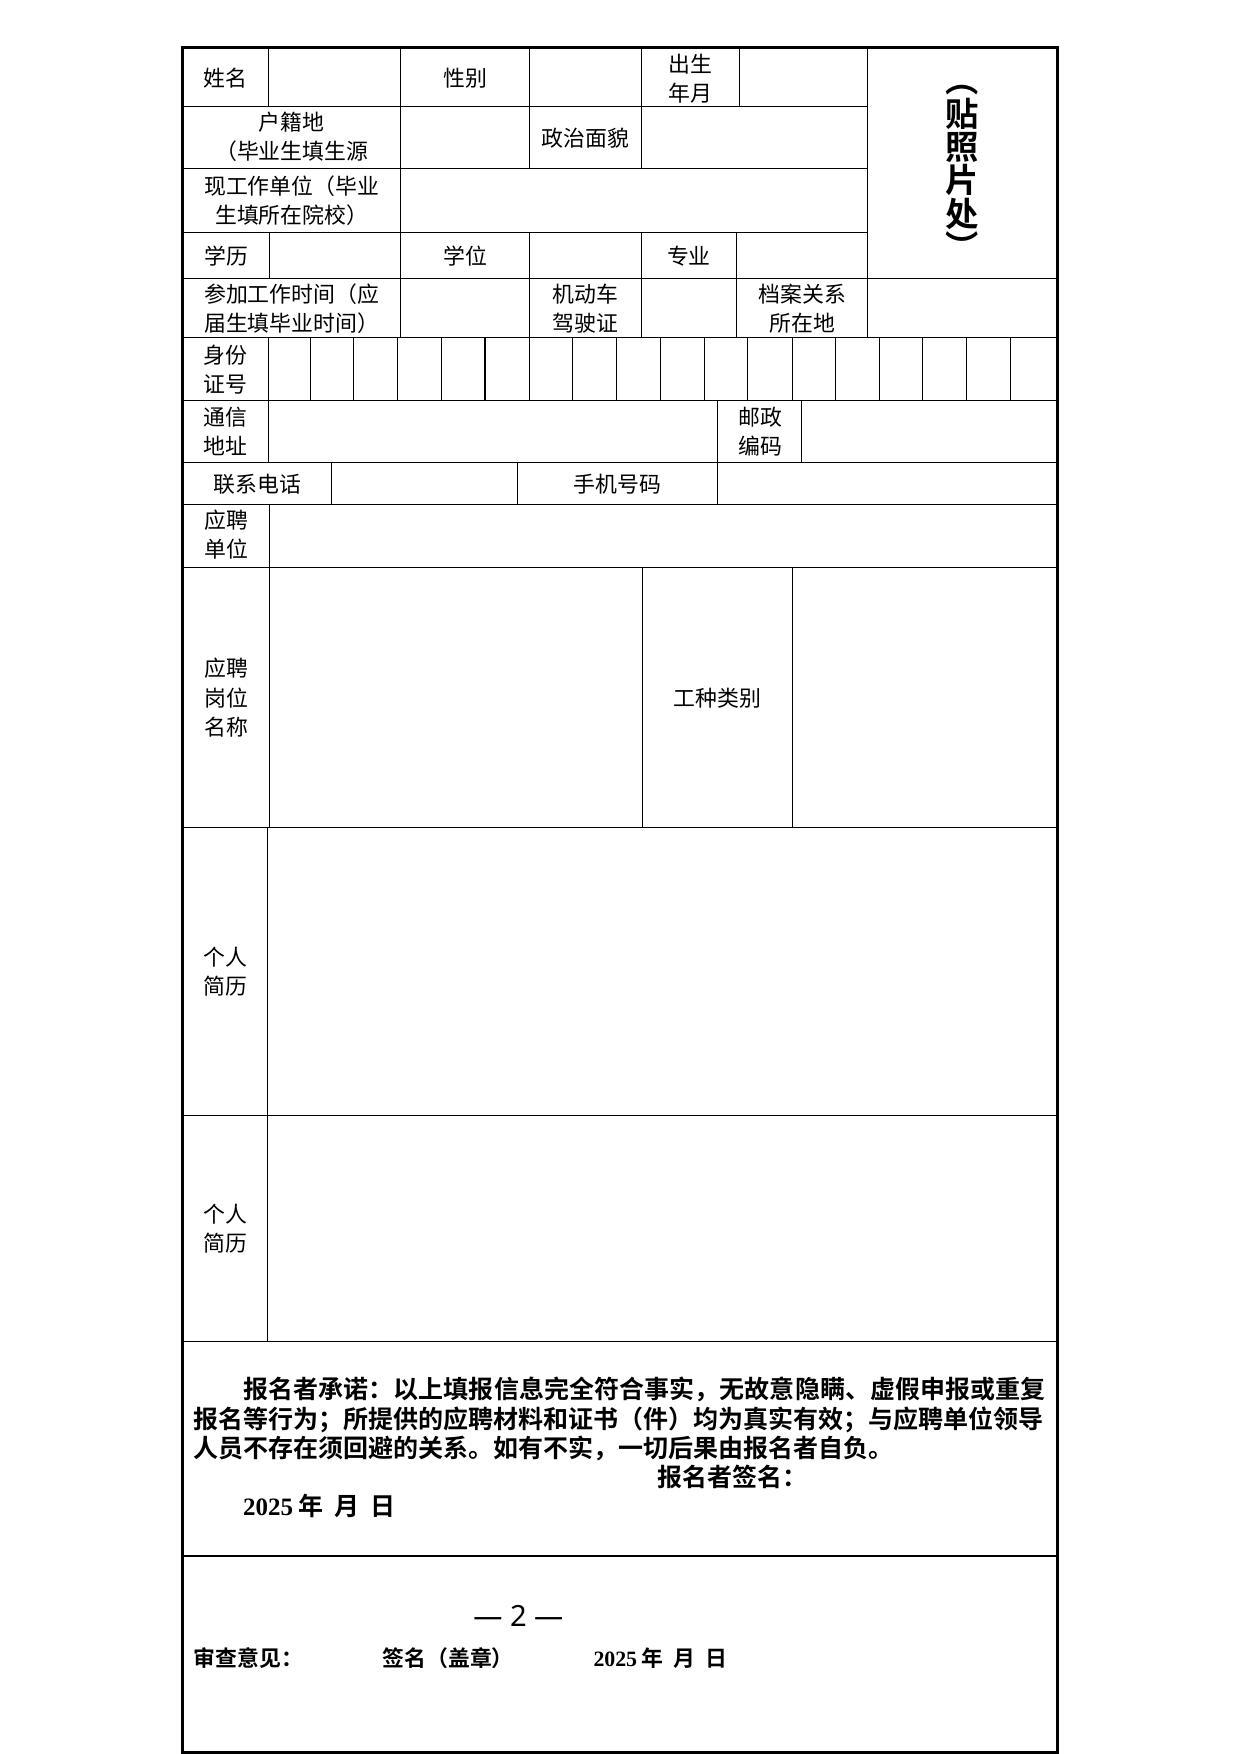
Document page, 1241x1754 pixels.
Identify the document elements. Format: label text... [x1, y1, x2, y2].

table_cell 个人简历 [184, 1116, 267, 1341]
table_cell [642, 279, 736, 337]
table_cell [642, 107, 867, 168]
table_cell [617, 338, 660, 400]
table_cell 审查意见： 签名（盖章） 2025年 月 日 [184, 1557, 1056, 1751]
table_cell [718, 463, 1056, 504]
table_cell 政治面貌 [530, 107, 641, 168]
table_cell [530, 338, 572, 400]
table_cell [802, 401, 1056, 462]
table_cell 邮政 编码 [718, 401, 801, 462]
table_cell [880, 338, 922, 400]
table_cell 手机号码 [518, 463, 717, 504]
table_header [269, 49, 400, 106]
table_cell [332, 463, 517, 504]
table_header [740, 49, 867, 106]
table_cell [793, 568, 1056, 827]
table_cell 应聘岗位名称 [184, 568, 269, 827]
table_cell [486, 338, 529, 400]
table_header [530, 49, 641, 106]
table_cell 档案关系所在地 [737, 279, 867, 337]
table_cell [270, 505, 1056, 567]
table_cell 应聘单位名称 [184, 505, 269, 567]
table_cell [836, 338, 879, 400]
table_cell 工种类别 [643, 568, 792, 827]
table_cell 参加工作时间（应届生填毕业时间） [184, 279, 400, 337]
table_cell [311, 338, 353, 400]
table_cell 身份 证号 [184, 338, 268, 400]
table_cell [401, 279, 529, 337]
table_cell [1011, 338, 1056, 400]
table_cell [268, 828, 1056, 1114]
table_cell [268, 1116, 1056, 1341]
table_cell [705, 338, 747, 400]
table_cell [270, 233, 400, 278]
table_header 性别 [401, 49, 529, 106]
table_cell 个人简历 [184, 828, 267, 1114]
table_cell [442, 338, 484, 400]
table_cell [923, 338, 966, 400]
table_header 出生 年月 [642, 49, 739, 106]
table_cell [354, 338, 397, 400]
table_cell 户籍地 （毕业生填生源地） [184, 107, 400, 168]
table_cell 通信 地址 [184, 401, 268, 462]
table_header （贴照片处） [868, 49, 1056, 278]
table_cell 报名者承诺：以上填报信息完全符合事实，无故意隐瞒、虚假申报或重复报名等行为；所提供的应聘材料和证书（件）均为真实有效；与应聘单位领导人员不存在须回避的关系。如有不实，一切后果由报名者自负。 报名者签名： 2025年 月 日 [184, 1342, 1056, 1555]
table_cell 机动车 驾驶证 [530, 279, 641, 337]
table_cell [868, 279, 1056, 337]
table_cell 学历 [184, 233, 269, 278]
table_header 姓名 [184, 49, 268, 106]
table_cell [398, 338, 441, 400]
table_cell 现工作单位（毕业生填所在院校） [184, 169, 400, 232]
table_cell [530, 233, 641, 278]
table_cell 学位 [401, 233, 529, 278]
table_cell [793, 338, 835, 400]
table_cell 专业 [642, 233, 736, 278]
table_cell [270, 568, 642, 827]
table_cell 联系电话 [184, 463, 331, 504]
table_cell [748, 338, 792, 400]
table_cell [573, 338, 616, 400]
table_cell [967, 338, 1010, 400]
table_cell [661, 338, 704, 400]
table_cell [401, 169, 867, 232]
table_cell [269, 401, 717, 462]
table_cell [401, 107, 529, 168]
table_cell [737, 233, 867, 278]
table_cell [269, 338, 310, 400]
